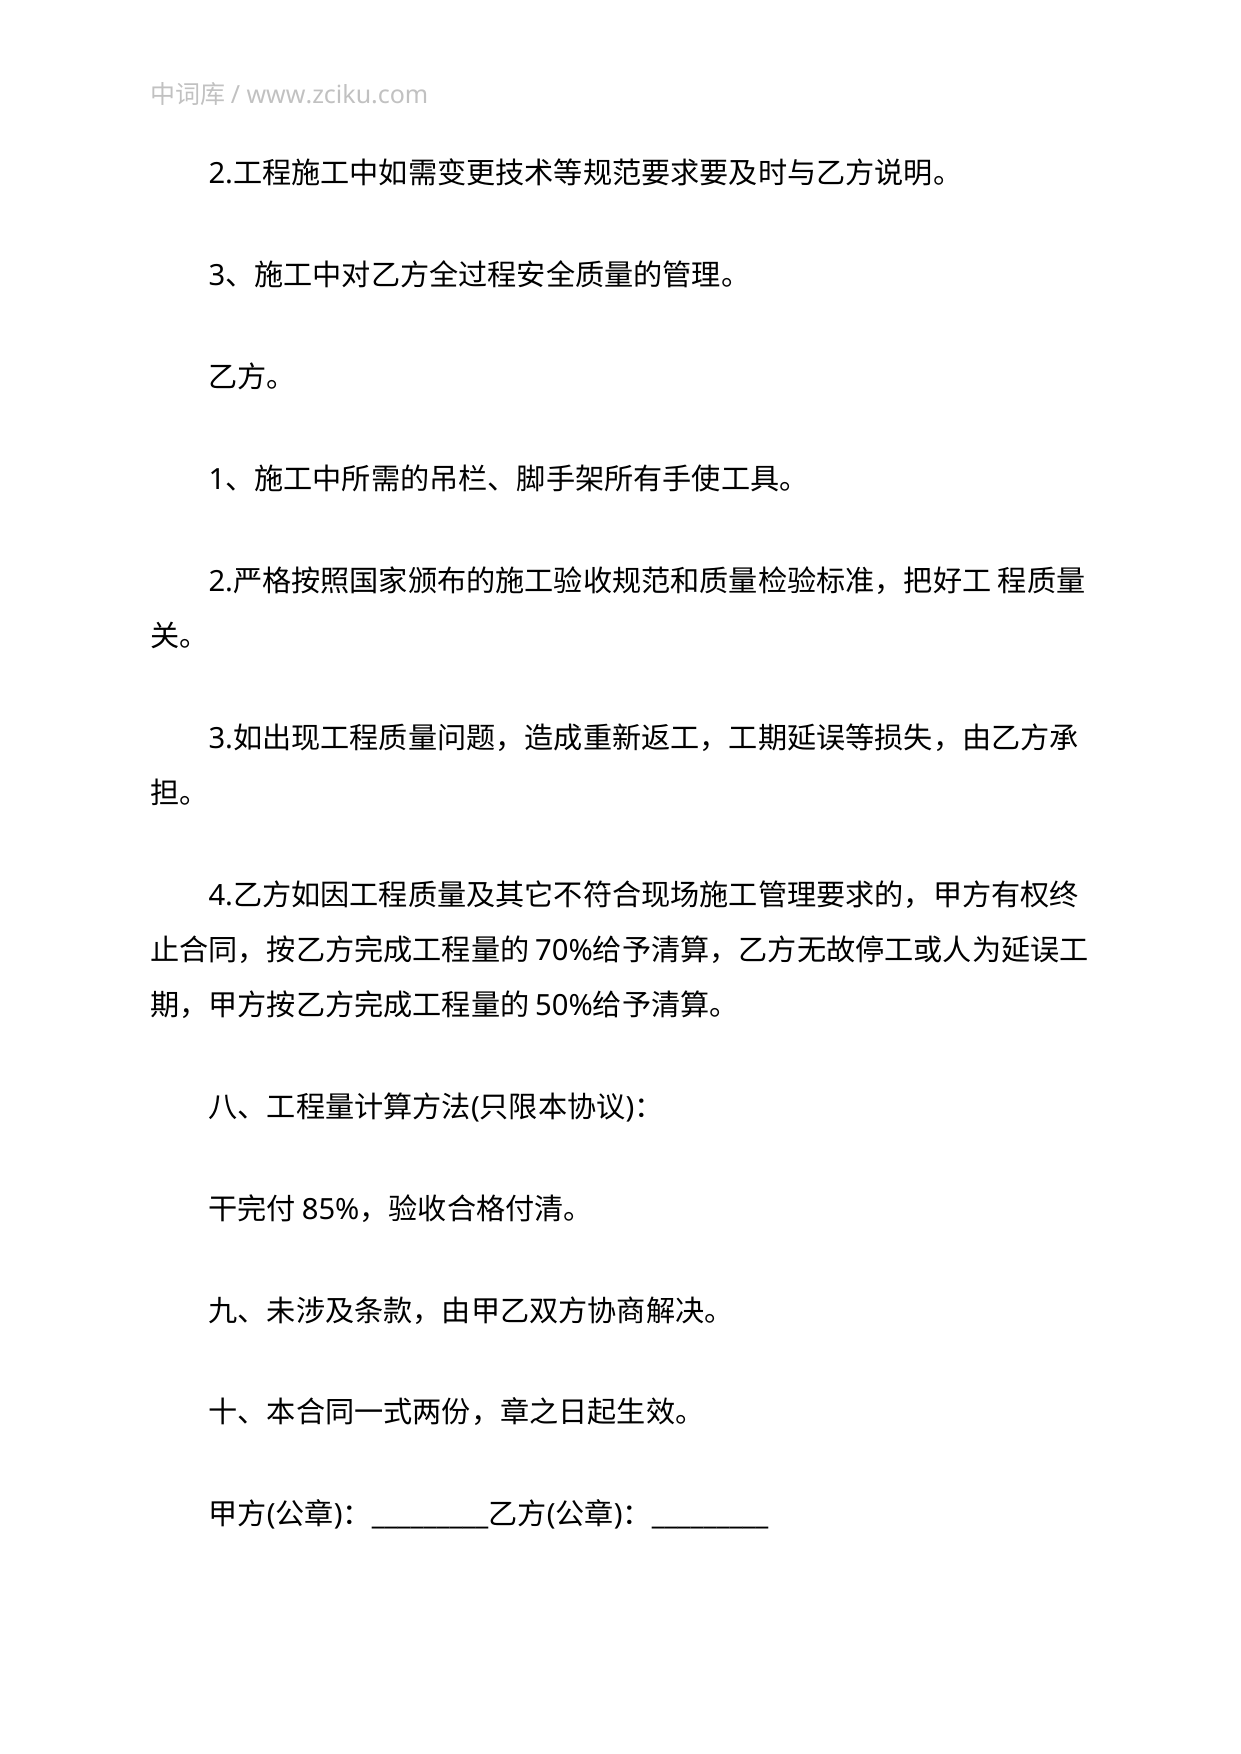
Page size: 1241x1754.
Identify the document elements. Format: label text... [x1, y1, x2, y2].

text 九、未涉及条款，由甲乙双方协商解决。 [150, 1287, 1090, 1329]
text 甲方(公章)：_________乙方(公章)：_________ [150, 1491, 1090, 1533]
text 乙方。 [150, 354, 1090, 396]
text 干完付85%，验收合格付清。 [150, 1185, 1090, 1228]
text 八、工程量计算方法(只限本协议)： [150, 1083, 1090, 1126]
text 4.乙方如因工程质量及其它不符合现场施工管理要求的，甲方有权终止合同，按乙方完成工程量的70%给予清算，乙方无故停工或人为延误工期，甲方按乙方完成工程量的50%给予清算。 [150, 871, 1090, 1024]
text 2.工程施工中如需变更技术等规范要求要及时与乙方说明。 [150, 150, 1090, 192]
text 2.严格按照国家颁布的施工验收规范和质量检验标准，把好工 程质量关。 [150, 558, 1090, 655]
text 3、施工中对乙方全过程安全质量的管理。 [150, 252, 1090, 294]
text 十、本合同一式两份，章之日起生效。 [150, 1389, 1090, 1431]
text 1、施工中所需的吊栏、脚手架所有手使工具。 [150, 456, 1090, 498]
text 3.如出现工程质量问题，造成重新返工，工期延误等损失，由乙方承担。 [150, 714, 1090, 812]
